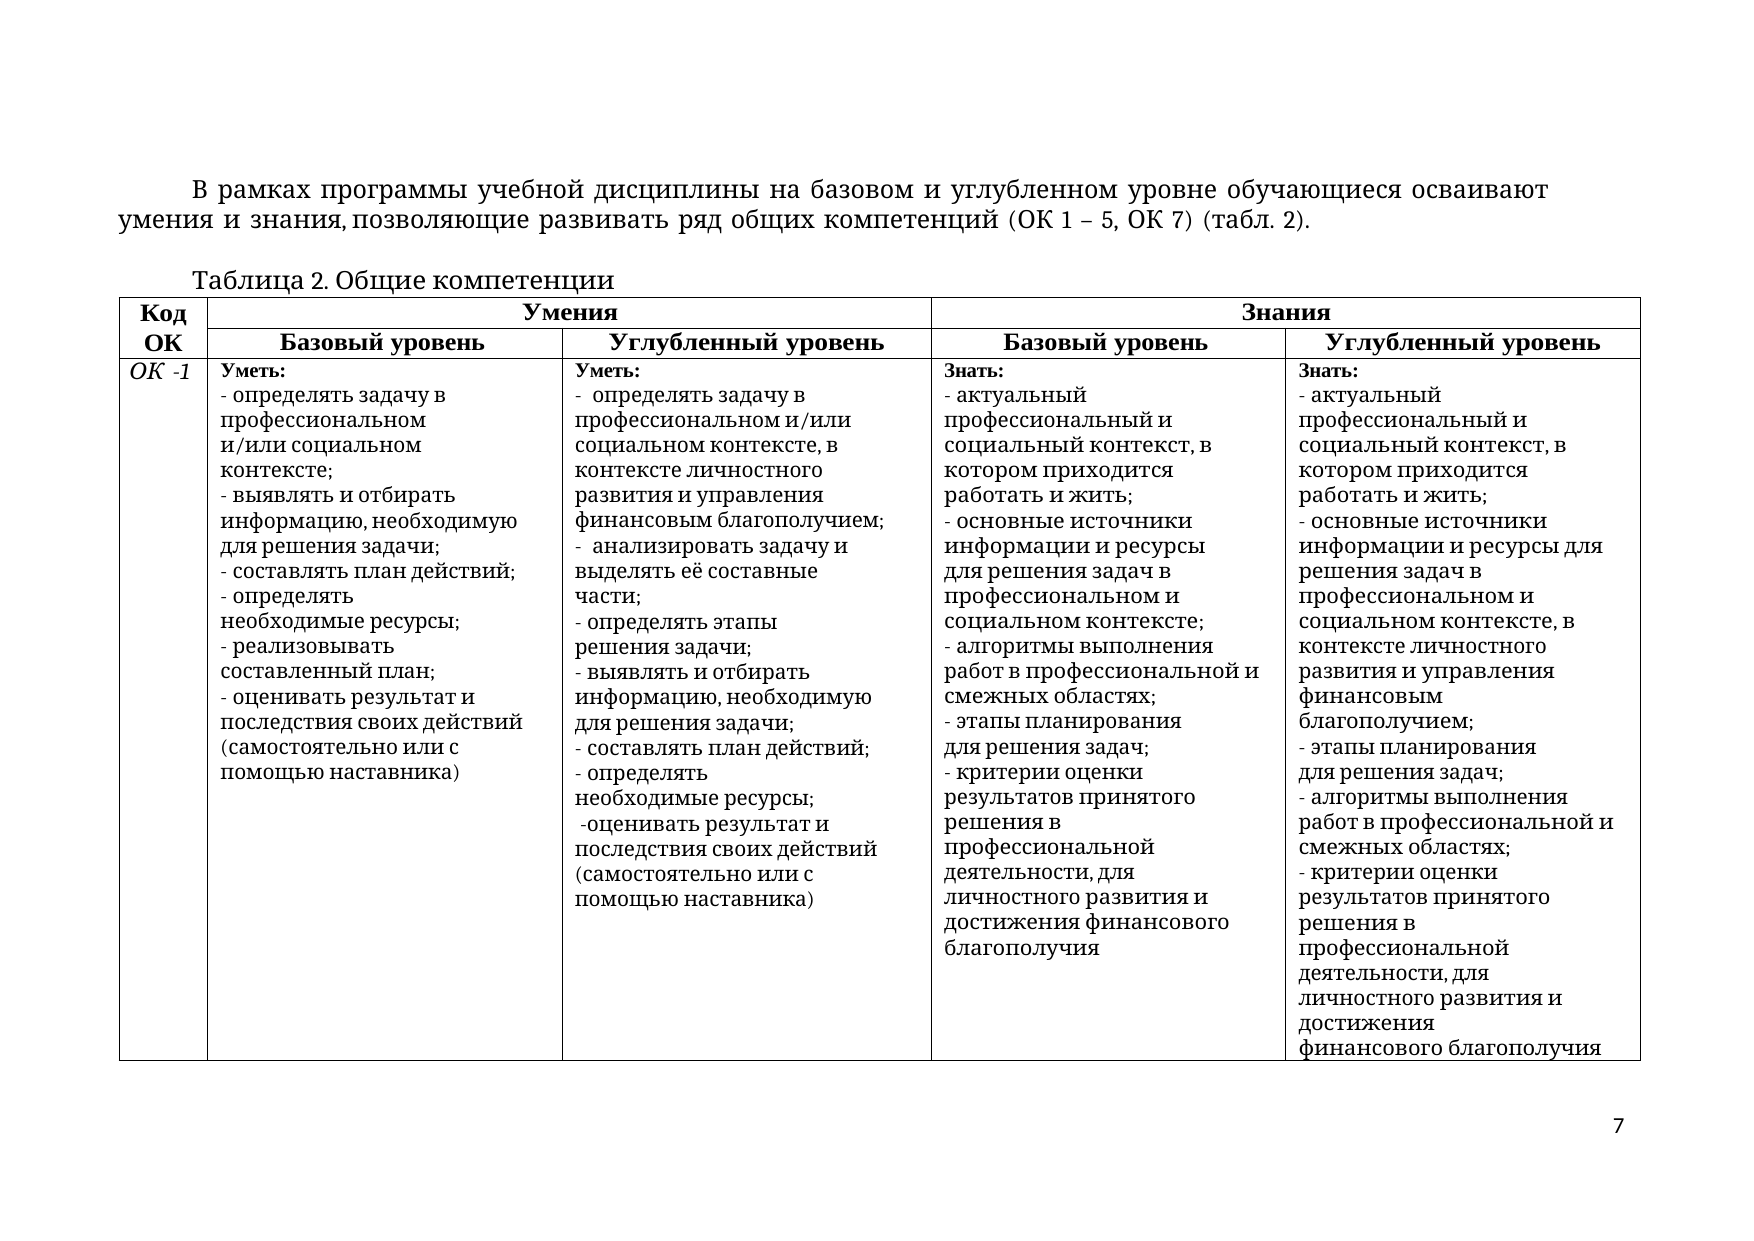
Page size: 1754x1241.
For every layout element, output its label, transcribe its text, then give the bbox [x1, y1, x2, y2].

table_cell Углубленный уровень [1286, 329, 1640, 357]
table_header Умения [208, 298, 931, 327]
table_cell Уметь: определять задачу в профессиональном и/или социальном контексте; выявлять и отбирать информацию, необходимую для решения задачи; составлять план действий; определять необходимые ресурсы; реализовывать составленный план; оценивать результат и последствия своих действий (самостоятельно или с помощью наставника) [208, 359, 562, 1060]
table_header Знания [932, 298, 1640, 327]
table_header Код ОК [120, 298, 207, 357]
table_cell Базовый уровень [932, 329, 1285, 357]
table_cell Углубленный уровень [563, 329, 931, 357]
table_cell Базовый уровень [208, 329, 562, 357]
table_cell ОК -1 [120, 359, 207, 1060]
table_cell Уметь: определять задачу в профессиональном и/или социальном контексте, в контексте личностного развития и управления финансовым благополучием; анализировать задачу и выделять её составные части; определять этапы решения задачи; выявлять и отбирать информацию, необходимую для решения задачи; составлять план действий; определять необходимые ресурсы; -оценивать результат и последствия своих действий (самостоятельно или с помощью наставника) [563, 359, 931, 1060]
text В рамках программы учебной дисциплины на базовом и углубленном уровне обучающиеся осваивают умения и знания, позволяющие развивать ряд общих компетенций (ОК 1 – 5, ОК 7) (табл. 2). [118, 176, 1651, 235]
table_cell Знать: актуальный профессиональный и социальный контекст, в котором приходится работать и жить; основные источники информации и ресурсы для решения задач в профессиональном и социальном контексте; алгоритмы выполнения работ в профессиональной и смежных областях; этапы планирования для решения задач; критерии оценки результатов принятого решения в профессиональной деятельности, для личностного развития и достижения финансового благополучия [932, 359, 1285, 1060]
text Таблица 2. Общие компетенции [192, 267, 1651, 296]
table_cell Знать: актуальный профессиональный и социальный контекст, в котором приходится работать и жить; основные источники информации и ресурсы для решения задач в профессиональном и социальном контексте, в контексте личностного развития и управления финансовым благополучием; этапы планирования для решения задач; алгоритмы выполнения работ в профессиональной и смежных областях; критерии оценки результатов принятого решения в профессиональной деятельности, для личностного развития и достижения финансового благополучия [1286, 359, 1640, 1060]
